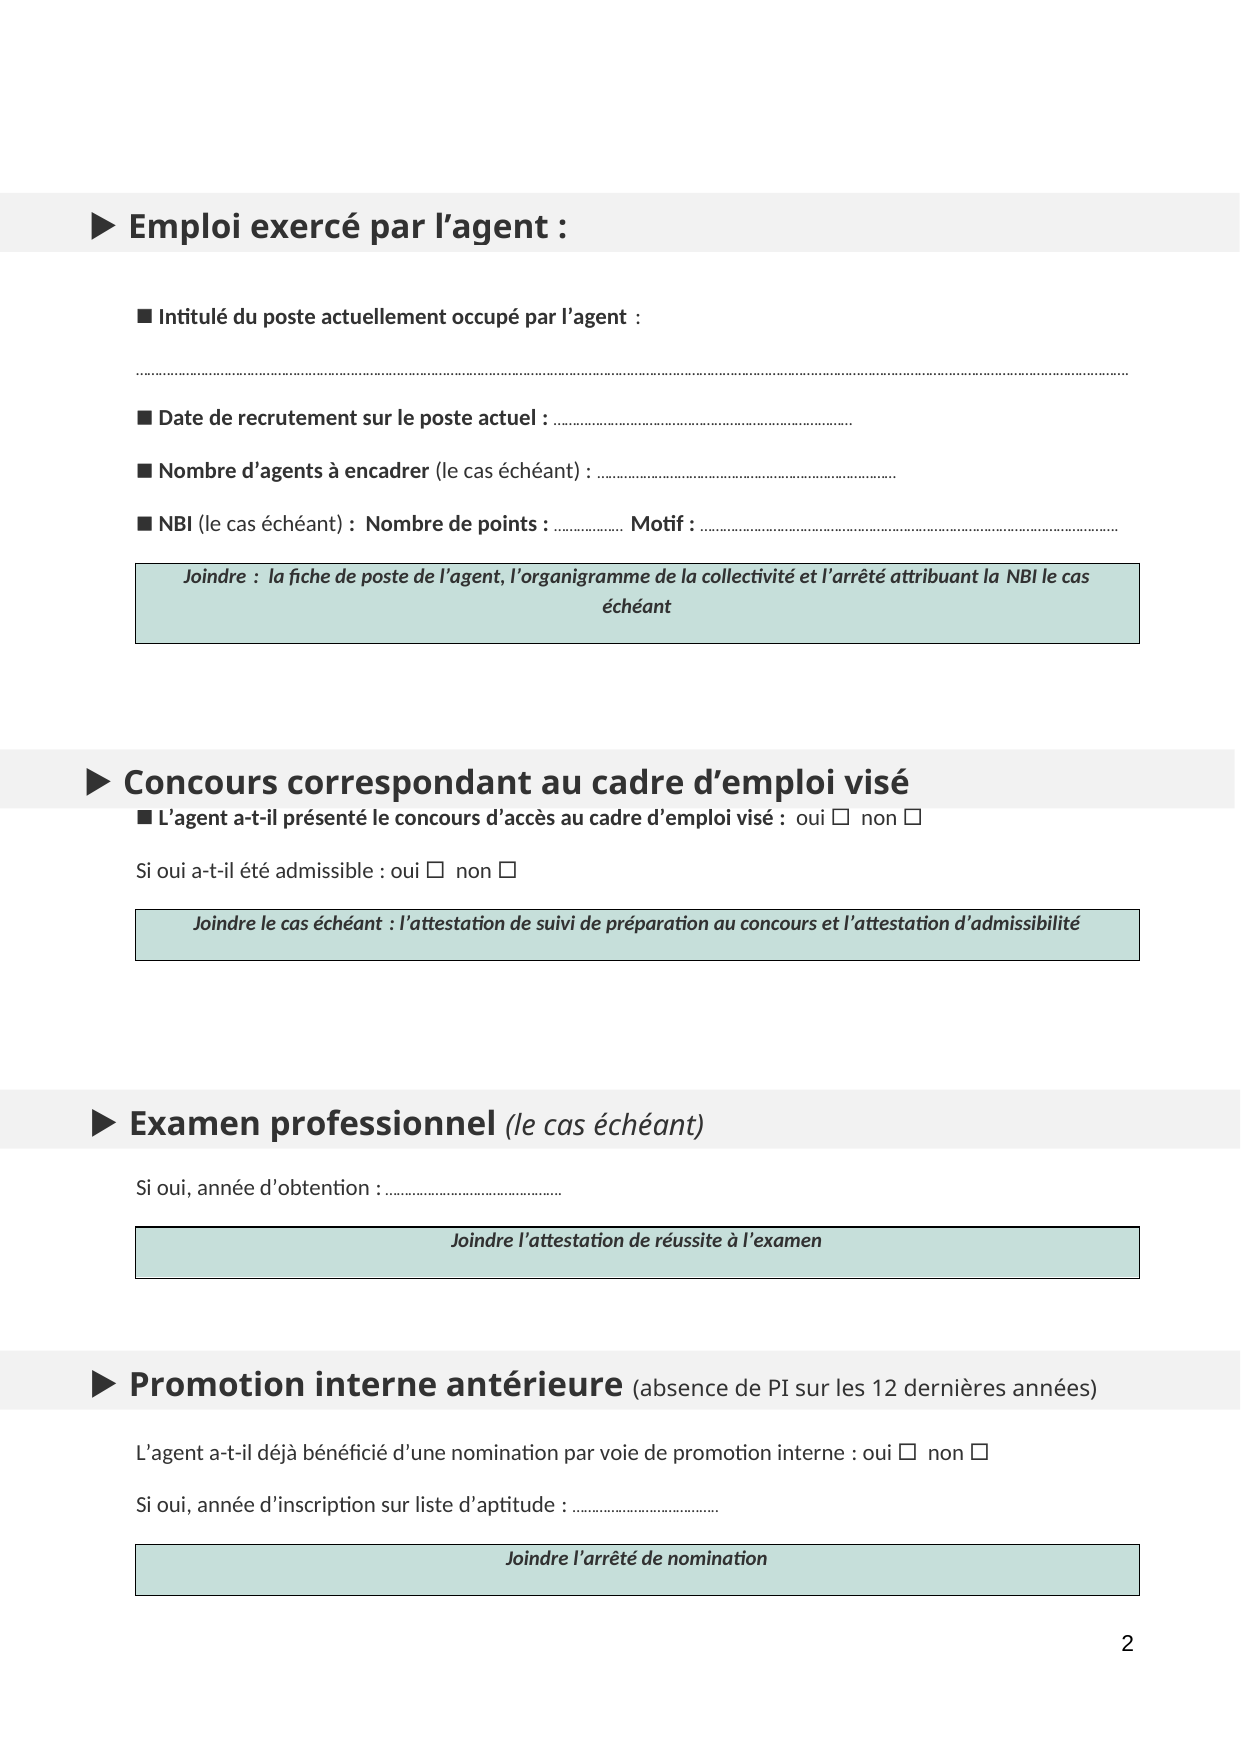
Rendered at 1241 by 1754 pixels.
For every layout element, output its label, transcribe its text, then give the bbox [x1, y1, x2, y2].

text L’agent a-t-il présenté le concours d’accès au cadre d’emploi visé : oui non [136, 809, 1134, 831]
text Si oui, année d’inscription sur liste d’aptitude : ……………………………….. [136, 1491, 1134, 1519]
table_header Joindre l’attestation de réussite à l’examen [136, 1228, 1139, 1277]
table_header Joindre l’arrêté de nomination [136, 1545, 1139, 1595]
text Date de recrutement sur le poste actuel : …………………………………………………………………… [136, 403, 1134, 432]
table_header Joindre le cas échéant : l’attestation de suivi de préparation au concours et l’attestation d’admissibilité [136, 910, 1139, 960]
text Intitulé du poste actuellement occupé par l’agent : [136, 292, 1134, 332]
text Si oui a-t-il été admissible : oui non [136, 856, 1134, 884]
text Nombre d’agents à encadrer (le cas échéant) : …………………………………………………………………… [136, 457, 1134, 484]
text ……………………………………………………………………………………………………………………………………………………………………………………………………………………………………. [136, 359, 1134, 380]
text L’agent a-t-il déjà bénéficié d’une nomination par voie de promotion interne : oui non [136, 1438, 1134, 1466]
text Si oui, année d’obtention : ………………………………………. [136, 1173, 1134, 1201]
table_header Joindre : la fiche de poste de l’agent, l’organigramme de la collectivité et l’arrêté attribuant la NBI le cas échéant [136, 564, 1139, 643]
text NBI (le cas échéant) : Nombre de points : ……………… Motif : ………………………………………………………………………………………………. [136, 509, 1134, 538]
